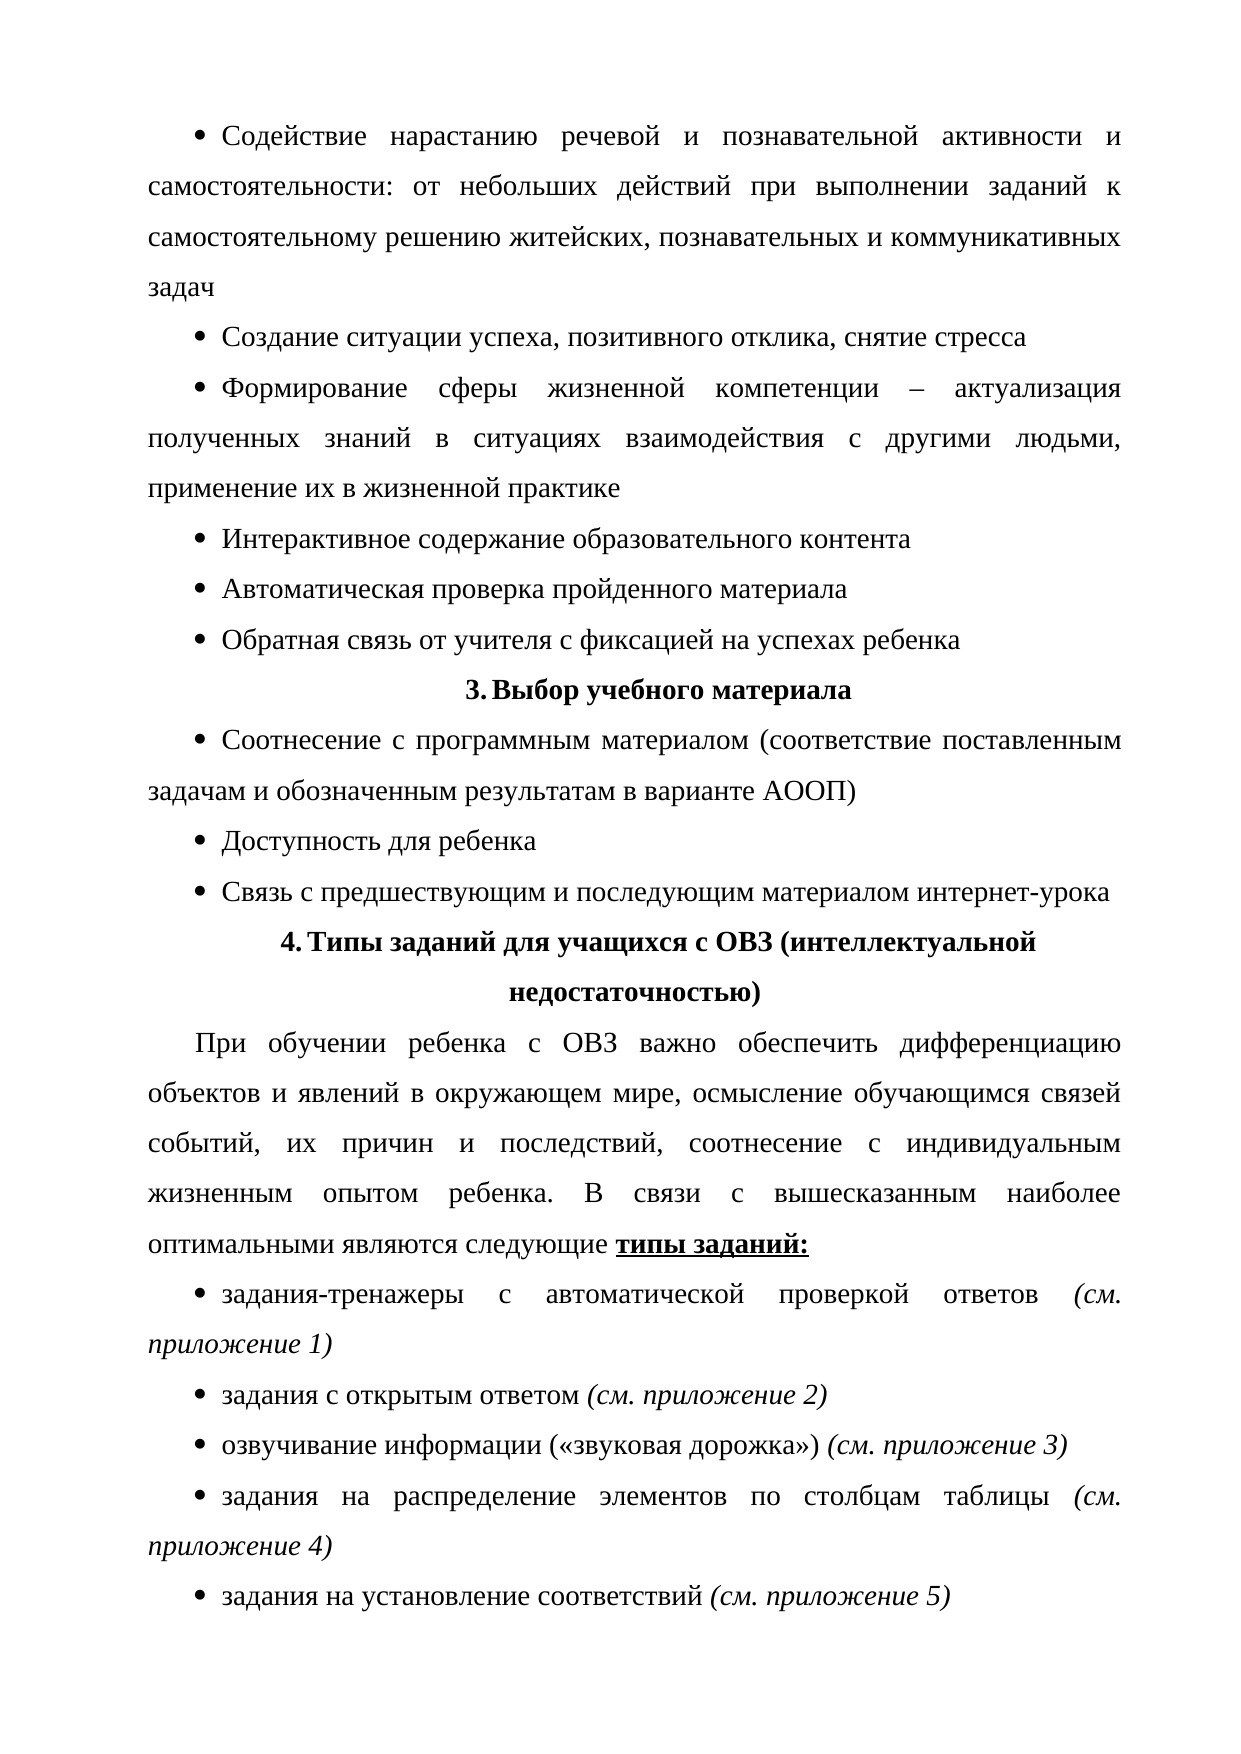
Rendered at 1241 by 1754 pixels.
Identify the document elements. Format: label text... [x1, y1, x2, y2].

list Создание ситуации успеха, позитивного отклика, снятие стресса [148, 319, 1122, 353]
list задания на установление соответствий (см. приложение 5) [148, 1578, 1122, 1612]
list задания с открытым ответом (см. приложение 2) [148, 1377, 1122, 1411]
list Автоматическая проверка пройденного материала [148, 571, 1122, 605]
list Обратная связь от учителя с фиксацией на успехах ребенка [148, 622, 1122, 655]
list задания на распределение элементов по столбцам таблицы (см. приложение 4) [148, 1478, 1122, 1562]
list Формирование сферы жизненной компетенции – актуализация полученных знаний в ситуациях взаимодействия с другими людьми, применение их в жизненной практике [148, 370, 1122, 504]
text При обучении ребенка с ОВЗ важно обеспечить дифференциацию объектов и явлений в окружающем мире, осмысление обучающимся связей событий, их причин и последствий, соотнесение с индивидуальным жизненным опытом ребенка. В связи с вышесказанным наиболее оптимальными являются следующие типы заданий: [148, 1025, 1122, 1259]
list Доступность для ребенка [148, 823, 1122, 857]
list Выбор учебного материала [148, 672, 1122, 706]
list Типы заданий для учащихся с ОВЗ (интеллектуальной недостаточностью) [148, 924, 1122, 1008]
list задания-тренажеры с автоматической проверкой ответов (см. приложение 1) [148, 1276, 1122, 1360]
list Интерактивное содержание образовательного контента [148, 521, 1122, 554]
list Содействие нарастанию речевой и познавательной активности и самостоятельности: от небольших действий при выполнении заданий к самостоятельному решению житейских, познавательных и коммуникативных задач [148, 118, 1122, 303]
list Связь с предшествующим и последующим материалом интернет-урока [148, 874, 1122, 907]
list озвучивание информации («звуковая дорожка») (см. приложение 3) [148, 1427, 1122, 1461]
list Соотнесение с программным материалом (соответствие поставленным задачам и обозначенным результатам в варианте АООП) [148, 722, 1122, 806]
